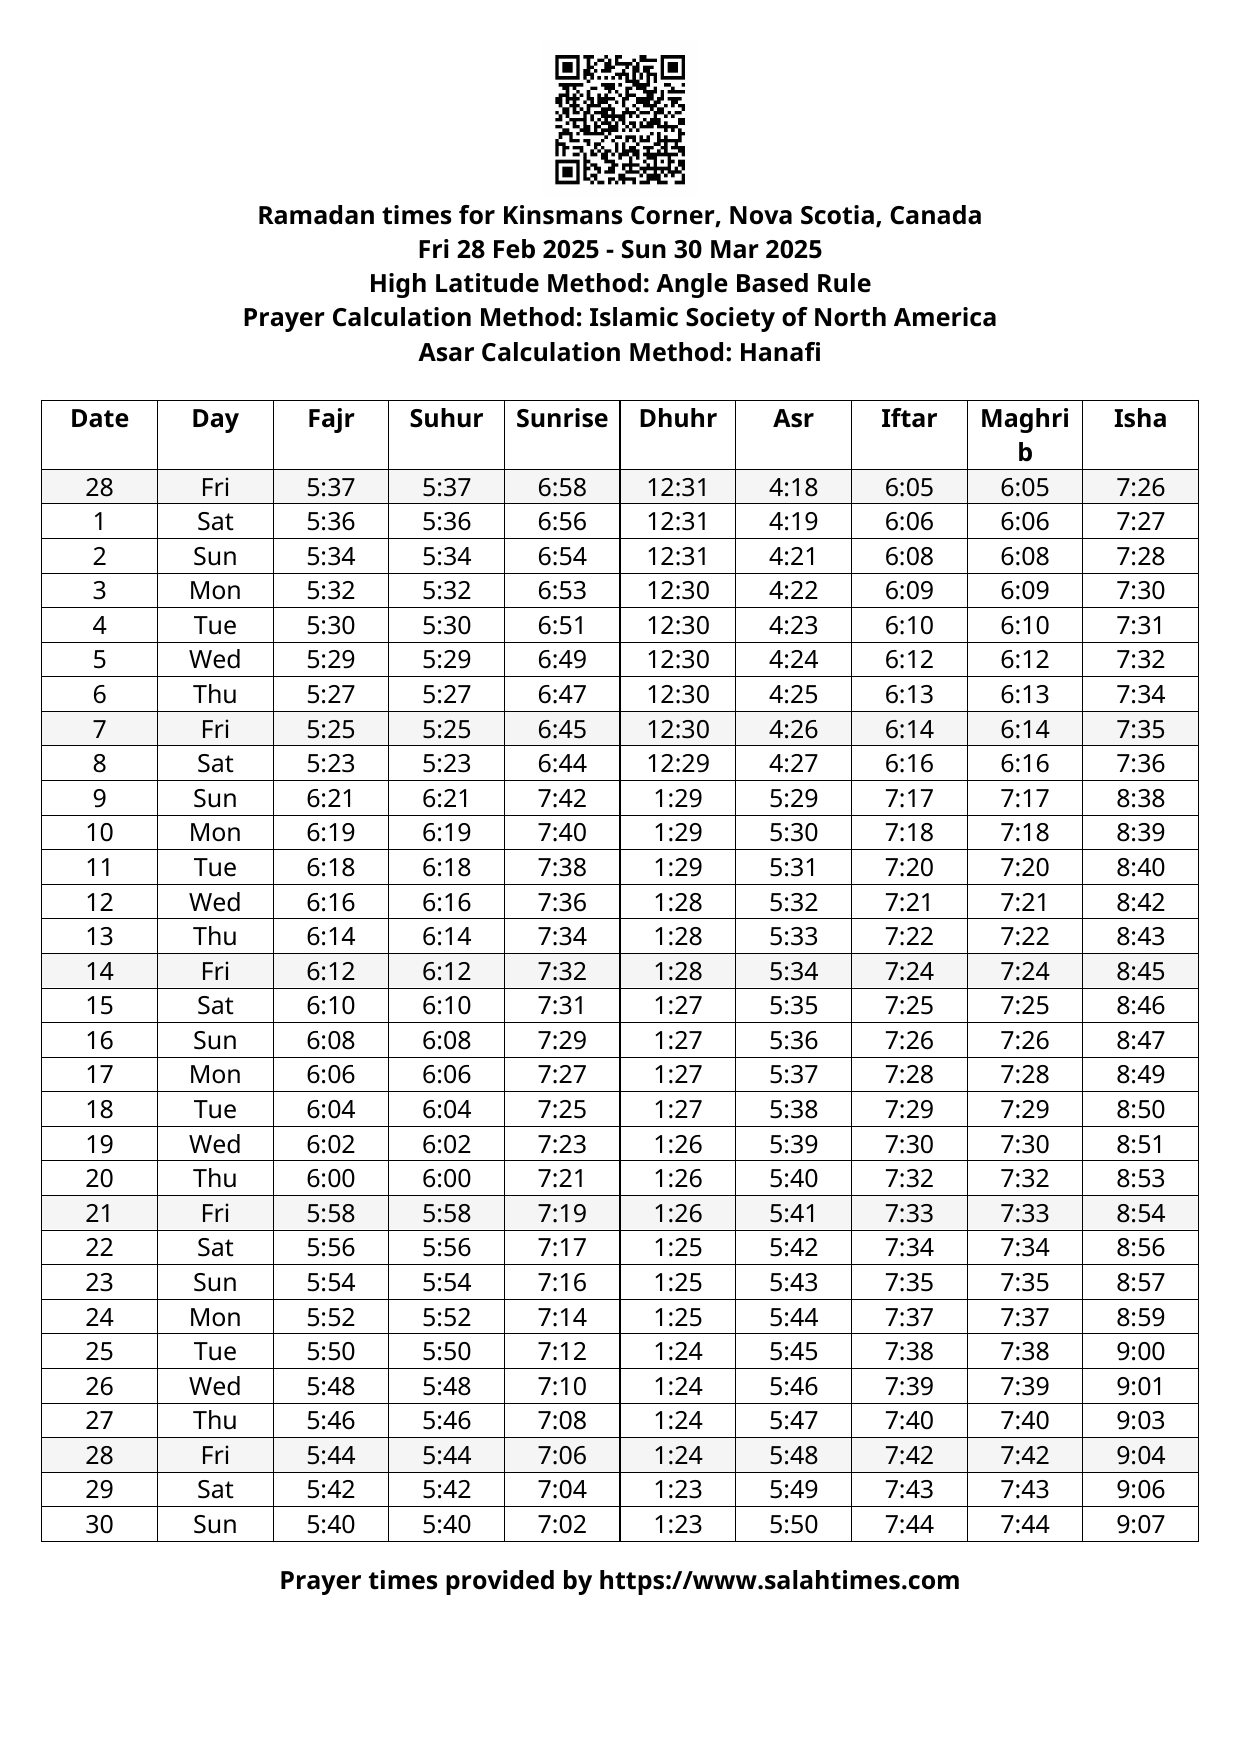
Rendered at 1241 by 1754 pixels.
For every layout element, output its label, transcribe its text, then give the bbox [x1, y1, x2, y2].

table_cell 6:08 [968, 539, 1082, 572]
table_cell 8:50 [1083, 1092, 1198, 1126]
table_cell 6:05 [968, 470, 1082, 503]
table_cell 5:47 [736, 1404, 851, 1437]
table_cell 24 [42, 1300, 157, 1333]
table_cell 1:28 [621, 919, 735, 953]
table_cell 6:47 [505, 677, 619, 711]
table_cell 5:35 [736, 989, 851, 1022]
table_cell 7:14 [505, 1300, 619, 1333]
table_cell 6:08 [389, 1023, 504, 1057]
table_cell Sat [158, 504, 273, 538]
table_cell 7:29 [968, 1092, 1082, 1126]
table_cell 6 [42, 677, 157, 711]
table_cell 5:25 [274, 712, 388, 745]
table_cell 6:14 [968, 712, 1082, 745]
text Fri 28 Feb 2025 - Sun 30 Mar 2025 [42, 232, 1198, 266]
table_cell 6:18 [389, 850, 504, 884]
table_cell 4:27 [736, 746, 851, 780]
table_cell 5:44 [274, 1438, 388, 1472]
table_cell 5:36 [389, 504, 504, 538]
table_cell 7:22 [968, 919, 1082, 953]
table_cell Fri [158, 1438, 273, 1472]
table_cell 5:38 [736, 1092, 851, 1126]
table_cell 5:42 [274, 1473, 388, 1506]
table_cell 6:16 [968, 746, 1082, 780]
table_cell 6:19 [274, 816, 388, 849]
text Ramadan times for Kinsmans Corner, Nova Scotia, Canada [42, 198, 1198, 232]
table_cell 5:34 [736, 954, 851, 987]
table_cell 7:28 [1083, 539, 1198, 572]
table_cell 23 [42, 1265, 157, 1299]
table_cell 5:50 [389, 1334, 504, 1368]
table_cell Tue [158, 850, 273, 884]
table_cell 12:31 [621, 470, 735, 503]
table_cell 8:38 [1083, 781, 1198, 814]
table_cell 4:19 [736, 504, 851, 538]
table_cell 5:41 [736, 1196, 851, 1229]
table_cell 7:18 [968, 816, 1082, 849]
table_cell 6:53 [505, 574, 619, 607]
table_cell Thu [158, 1404, 273, 1437]
table_cell 27 [42, 1404, 157, 1437]
table_cell 8:47 [1083, 1023, 1198, 1057]
table_cell 6:02 [274, 1127, 388, 1160]
table_cell 28 [42, 470, 157, 503]
table_cell 5:49 [736, 1473, 851, 1506]
table_cell 8:42 [1083, 885, 1198, 918]
table_cell 5:39 [736, 1127, 851, 1160]
table_cell 6:58 [505, 470, 619, 503]
table_cell 7:21 [852, 885, 967, 918]
table_cell Tue [158, 1334, 273, 1368]
table_cell 7:42 [852, 1438, 967, 1472]
table_cell 5:37 [389, 470, 504, 503]
table_cell 5:29 [274, 643, 388, 676]
table_cell 12:30 [621, 677, 735, 711]
table_cell 6:05 [852, 470, 967, 503]
table_cell 5:46 [389, 1404, 504, 1437]
table_cell 1:24 [621, 1334, 735, 1368]
table_cell Sun [158, 539, 273, 572]
table_cell 7:02 [505, 1507, 619, 1541]
table_cell Wed [158, 1369, 273, 1402]
table_cell 5:40 [389, 1507, 504, 1541]
table_cell Wed [158, 885, 273, 918]
table_cell 7:22 [852, 919, 967, 953]
table_cell 7:26 [852, 1023, 967, 1057]
table_cell 5:48 [389, 1369, 504, 1402]
table_cell 4:26 [736, 712, 851, 745]
table_cell 7:20 [852, 850, 967, 884]
table_cell 7:24 [968, 954, 1082, 987]
table_cell 6:09 [968, 574, 1082, 607]
table_cell 6:10 [274, 989, 388, 1022]
table_cell 21 [42, 1196, 157, 1229]
table_header Dhuhr [621, 401, 735, 469]
table_cell 1:24 [621, 1369, 735, 1402]
table_cell 7:40 [852, 1404, 967, 1437]
table_cell 7:38 [852, 1334, 967, 1368]
table_cell 6:14 [274, 919, 388, 953]
text High Latitude Method: Angle Based Rule [42, 266, 1198, 300]
table_cell 5:37 [736, 1058, 851, 1091]
table_cell 4:21 [736, 539, 851, 572]
table_cell Sat [158, 1473, 273, 1506]
table_cell 7:21 [505, 1161, 619, 1195]
table_cell 8:43 [1083, 919, 1198, 953]
table_cell 7:32 [505, 954, 619, 987]
table_cell 9:04 [1083, 1438, 1198, 1472]
table_cell 7:25 [968, 989, 1082, 1022]
table_cell 12 [42, 885, 157, 918]
table_cell 7:08 [505, 1404, 619, 1437]
table_cell 12:30 [621, 574, 735, 607]
table_cell 12:30 [621, 712, 735, 745]
table_cell 7:29 [505, 1023, 619, 1057]
table_cell 5:29 [736, 781, 851, 814]
table_cell 5:37 [274, 470, 388, 503]
table_cell 5:52 [274, 1300, 388, 1333]
table_cell 7:25 [505, 1092, 619, 1126]
table_cell 9 [42, 781, 157, 814]
table_cell 7:16 [505, 1265, 619, 1299]
table_cell 7:21 [968, 885, 1082, 918]
table_cell 5:40 [274, 1507, 388, 1541]
table_cell 1:27 [621, 989, 735, 1022]
table_cell 6:09 [852, 574, 967, 607]
table_cell 7:10 [505, 1369, 619, 1402]
table_cell 1:27 [621, 1092, 735, 1126]
table_cell 7:40 [968, 1404, 1082, 1437]
table_cell 6:21 [274, 781, 388, 814]
table_cell 7:29 [852, 1092, 967, 1126]
table_header Date [42, 401, 157, 469]
table_cell 6:16 [389, 885, 504, 918]
table_cell 1:25 [621, 1265, 735, 1299]
table_cell 9:00 [1083, 1334, 1198, 1368]
table_cell Mon [158, 574, 273, 607]
table_cell 15 [42, 989, 157, 1022]
table_cell 6:49 [505, 643, 619, 676]
table_cell 5:31 [736, 850, 851, 884]
table_cell Thu [158, 1161, 273, 1195]
table_cell Tue [158, 608, 273, 642]
table_cell 5:45 [736, 1334, 851, 1368]
table_cell 12:29 [621, 746, 735, 780]
table_cell 6:14 [389, 919, 504, 953]
table_cell 5:42 [389, 1473, 504, 1506]
table_cell 1:27 [621, 1058, 735, 1091]
table_cell 29 [42, 1473, 157, 1506]
table_header Isha [1083, 401, 1198, 469]
table_cell 7:40 [505, 816, 619, 849]
table_cell 6:21 [389, 781, 504, 814]
table_cell 30 [42, 1507, 157, 1541]
table_cell 7:33 [968, 1196, 1082, 1229]
table_cell 16 [42, 1023, 157, 1057]
table_cell Sun [158, 1507, 273, 1541]
table_cell 1:24 [621, 1404, 735, 1437]
table_cell 5:48 [274, 1369, 388, 1402]
table_cell 5:58 [274, 1196, 388, 1229]
table_cell Tue [158, 1092, 273, 1126]
table_cell 7:38 [505, 850, 619, 884]
table_cell 7:17 [505, 1231, 619, 1264]
table_cell 7:27 [505, 1058, 619, 1091]
table_cell 5:32 [274, 574, 388, 607]
table_header Maghrib [968, 401, 1082, 469]
table_cell 1:25 [621, 1231, 735, 1264]
table_cell 5:43 [736, 1265, 851, 1299]
table_cell 6:06 [389, 1058, 504, 1091]
table_cell 5:40 [736, 1161, 851, 1195]
table_cell 8:45 [1083, 954, 1198, 987]
table_cell 1:26 [621, 1161, 735, 1195]
table_cell 7:27 [1083, 504, 1198, 538]
table_cell 5:50 [736, 1507, 851, 1541]
table_cell 8:54 [1083, 1196, 1198, 1229]
table_cell 7:17 [968, 781, 1082, 814]
table_cell 6:04 [389, 1092, 504, 1126]
table_cell 1:26 [621, 1127, 735, 1160]
table_cell 7:32 [1083, 643, 1198, 676]
table_cell 1:24 [621, 1438, 735, 1472]
table_cell 6:00 [274, 1161, 388, 1195]
table_cell 5:23 [389, 746, 504, 780]
table_cell 5:30 [736, 816, 851, 849]
table_cell 2 [42, 539, 157, 572]
table_cell 8:59 [1083, 1300, 1198, 1333]
table_cell Sun [158, 1265, 273, 1299]
table_cell Mon [158, 1300, 273, 1333]
table_cell 1:29 [621, 850, 735, 884]
table_cell 6:16 [274, 885, 388, 918]
table_cell 1:28 [621, 885, 735, 918]
table_cell 7:31 [1083, 608, 1198, 642]
table_cell 6:12 [389, 954, 504, 987]
table_cell 6:44 [505, 746, 619, 780]
table_cell 8:51 [1083, 1127, 1198, 1160]
table_cell 7:28 [968, 1058, 1082, 1091]
table_cell 7:30 [968, 1127, 1082, 1160]
table_cell 5:36 [736, 1023, 851, 1057]
table_cell 8 [42, 746, 157, 780]
table_cell 5:56 [389, 1231, 504, 1264]
table_cell 5:44 [389, 1438, 504, 1472]
table_cell 5:32 [736, 885, 851, 918]
table_cell 4 [42, 608, 157, 642]
table_cell 14 [42, 954, 157, 987]
table_cell 7:43 [968, 1473, 1082, 1506]
table_cell 8:49 [1083, 1058, 1198, 1091]
table_cell Thu [158, 677, 273, 711]
table_cell 8:40 [1083, 850, 1198, 884]
table_cell 6:16 [852, 746, 967, 780]
table_cell 9:07 [1083, 1507, 1198, 1541]
table_cell 7:34 [505, 919, 619, 953]
table_cell 7:44 [852, 1507, 967, 1541]
table_cell 5:46 [274, 1404, 388, 1437]
table_cell 7:39 [852, 1369, 967, 1402]
table_cell Mon [158, 1058, 273, 1091]
table_cell Sat [158, 746, 273, 780]
table_cell 6:12 [968, 643, 1082, 676]
table_cell 25 [42, 1334, 157, 1368]
table_cell 6:12 [274, 954, 388, 987]
table_cell Wed [158, 643, 273, 676]
table_header Asr [736, 401, 851, 469]
table_cell 5:32 [389, 574, 504, 607]
table_cell 4:18 [736, 470, 851, 503]
table_cell 1 [42, 504, 157, 538]
table_cell Sun [158, 1023, 273, 1057]
table_cell 18 [42, 1092, 157, 1126]
table_cell 7:24 [852, 954, 967, 987]
table_header Iftar [852, 401, 967, 469]
picture [542, 41, 699, 198]
table_cell 6:06 [274, 1058, 388, 1091]
table_cell 4:23 [736, 608, 851, 642]
table_cell 17 [42, 1058, 157, 1091]
table_cell 5:25 [389, 712, 504, 745]
table_cell 6:08 [852, 539, 967, 572]
table_cell 6:10 [852, 608, 967, 642]
table_cell 1:29 [621, 816, 735, 849]
table_header Sunrise [505, 401, 619, 469]
table_cell Mon [158, 816, 273, 849]
table_cell 9:03 [1083, 1404, 1198, 1437]
table_cell 5:50 [274, 1334, 388, 1368]
table_cell 1:25 [621, 1300, 735, 1333]
table_cell 6:54 [505, 539, 619, 572]
table_cell Fri [158, 954, 273, 987]
text Prayer times provided by https://www.salahtimes.com [42, 1563, 1198, 1597]
table_cell 5:30 [274, 608, 388, 642]
table_cell 22 [42, 1231, 157, 1264]
text Prayer Calculation Method: Islamic Society of North America [42, 300, 1198, 334]
table_cell 7:30 [852, 1127, 967, 1160]
table_cell 5:27 [389, 677, 504, 711]
table_cell 5:44 [736, 1300, 851, 1333]
table_cell 19 [42, 1127, 157, 1160]
table_cell 6:10 [389, 989, 504, 1022]
table_cell 7:04 [505, 1473, 619, 1506]
table_cell 1:29 [621, 781, 735, 814]
table_cell 6:13 [852, 677, 967, 711]
table_cell 1:23 [621, 1507, 735, 1541]
table_cell 13 [42, 919, 157, 953]
table_cell 6:04 [274, 1092, 388, 1126]
table_cell 6:13 [968, 677, 1082, 711]
table_cell 5:23 [274, 746, 388, 780]
table_cell 5:46 [736, 1369, 851, 1402]
table_cell 5:56 [274, 1231, 388, 1264]
table_cell 9:01 [1083, 1369, 1198, 1402]
table_cell 7:36 [1083, 746, 1198, 780]
table_cell 7:32 [968, 1161, 1082, 1195]
table_cell 7:12 [505, 1334, 619, 1368]
table_cell 7:31 [505, 989, 619, 1022]
table_cell Thu [158, 919, 273, 953]
table_cell 7:20 [968, 850, 1082, 884]
table_cell 8:39 [1083, 816, 1198, 849]
table_cell 10 [42, 816, 157, 849]
text Asar Calculation Method: Hanafi [42, 334, 1198, 368]
table_header Day [158, 401, 273, 469]
table_cell 5:58 [389, 1196, 504, 1229]
table_cell 7 [42, 712, 157, 745]
table_cell 3 [42, 574, 157, 607]
table_cell Sat [158, 1231, 273, 1264]
table_cell 7:44 [968, 1507, 1082, 1541]
table_cell 6:51 [505, 608, 619, 642]
table_cell 7:36 [505, 885, 619, 918]
table_cell 7:26 [1083, 470, 1198, 503]
table_cell 8:46 [1083, 989, 1198, 1022]
table_cell 6:56 [505, 504, 619, 538]
table_cell 26 [42, 1369, 157, 1402]
table_cell 4:25 [736, 677, 851, 711]
table_cell 5:54 [274, 1265, 388, 1299]
table_cell 5:29 [389, 643, 504, 676]
table_cell 5 [42, 643, 157, 676]
table_cell 6:19 [389, 816, 504, 849]
table_cell 7:38 [968, 1334, 1082, 1368]
table_cell 8:56 [1083, 1231, 1198, 1264]
table_cell 8:53 [1083, 1161, 1198, 1195]
table_cell 5:52 [389, 1300, 504, 1333]
table_cell Fri [158, 470, 273, 503]
table_cell 1:28 [621, 954, 735, 987]
table_cell 7:26 [968, 1023, 1082, 1057]
table_cell 7:35 [852, 1265, 967, 1299]
table_cell 5:42 [736, 1231, 851, 1264]
table_cell 7:35 [1083, 712, 1198, 745]
table_cell 6:00 [389, 1161, 504, 1195]
table_cell 7:34 [968, 1231, 1082, 1264]
table_cell Fri [158, 712, 273, 745]
table_cell 5:36 [274, 504, 388, 538]
table_header Fajr [274, 401, 388, 469]
table_cell Wed [158, 1127, 273, 1160]
table_cell 6:14 [852, 712, 967, 745]
table_cell 12:30 [621, 608, 735, 642]
table_header Suhur [389, 401, 504, 469]
table_cell 6:18 [274, 850, 388, 884]
table_cell Sun [158, 781, 273, 814]
table_cell 5:30 [389, 608, 504, 642]
table_cell 7:42 [968, 1438, 1082, 1472]
table_cell 7:19 [505, 1196, 619, 1229]
table_cell 6:08 [274, 1023, 388, 1057]
table_cell 8:57 [1083, 1265, 1198, 1299]
table_cell 12:31 [621, 539, 735, 572]
table_cell 6:12 [852, 643, 967, 676]
table_cell 7:34 [1083, 677, 1198, 711]
table_cell 5:34 [274, 539, 388, 572]
table_cell 6:06 [852, 504, 967, 538]
table_cell 28 [42, 1438, 157, 1472]
table_cell 7:32 [852, 1161, 967, 1195]
table_cell 6:10 [968, 608, 1082, 642]
table_cell 7:18 [852, 816, 967, 849]
table_cell 7:42 [505, 781, 619, 814]
table_cell 11 [42, 850, 157, 884]
table_cell 7:28 [852, 1058, 967, 1091]
table_cell 1:23 [621, 1473, 735, 1506]
table_cell 7:35 [968, 1265, 1082, 1299]
table_cell 7:37 [968, 1300, 1082, 1333]
table_cell 5:27 [274, 677, 388, 711]
table_cell 6:45 [505, 712, 619, 745]
table_cell 7:25 [852, 989, 967, 1022]
table_cell 7:06 [505, 1438, 619, 1472]
table_cell 5:54 [389, 1265, 504, 1299]
table_cell 4:24 [736, 643, 851, 676]
table_cell 9:06 [1083, 1473, 1198, 1506]
table_cell 4:22 [736, 574, 851, 607]
table_cell 20 [42, 1161, 157, 1195]
table_cell 7:34 [852, 1231, 967, 1264]
table_cell 7:23 [505, 1127, 619, 1160]
table_cell 7:33 [852, 1196, 967, 1229]
table_cell 6:06 [968, 504, 1082, 538]
table_cell 5:34 [389, 539, 504, 572]
table_cell 12:31 [621, 504, 735, 538]
table_cell 7:39 [968, 1369, 1082, 1402]
table_cell 5:48 [736, 1438, 851, 1472]
table_cell 7:37 [852, 1300, 967, 1333]
table_cell 1:27 [621, 1023, 735, 1057]
table_cell 1:26 [621, 1196, 735, 1229]
table_cell Sat [158, 989, 273, 1022]
table_cell 7:30 [1083, 574, 1198, 607]
table_cell 6:02 [389, 1127, 504, 1160]
table_cell 7:43 [852, 1473, 967, 1506]
table_cell 12:30 [621, 643, 735, 676]
table_cell 7:17 [852, 781, 967, 814]
table_cell Fri [158, 1196, 273, 1229]
table_cell 5:33 [736, 919, 851, 953]
